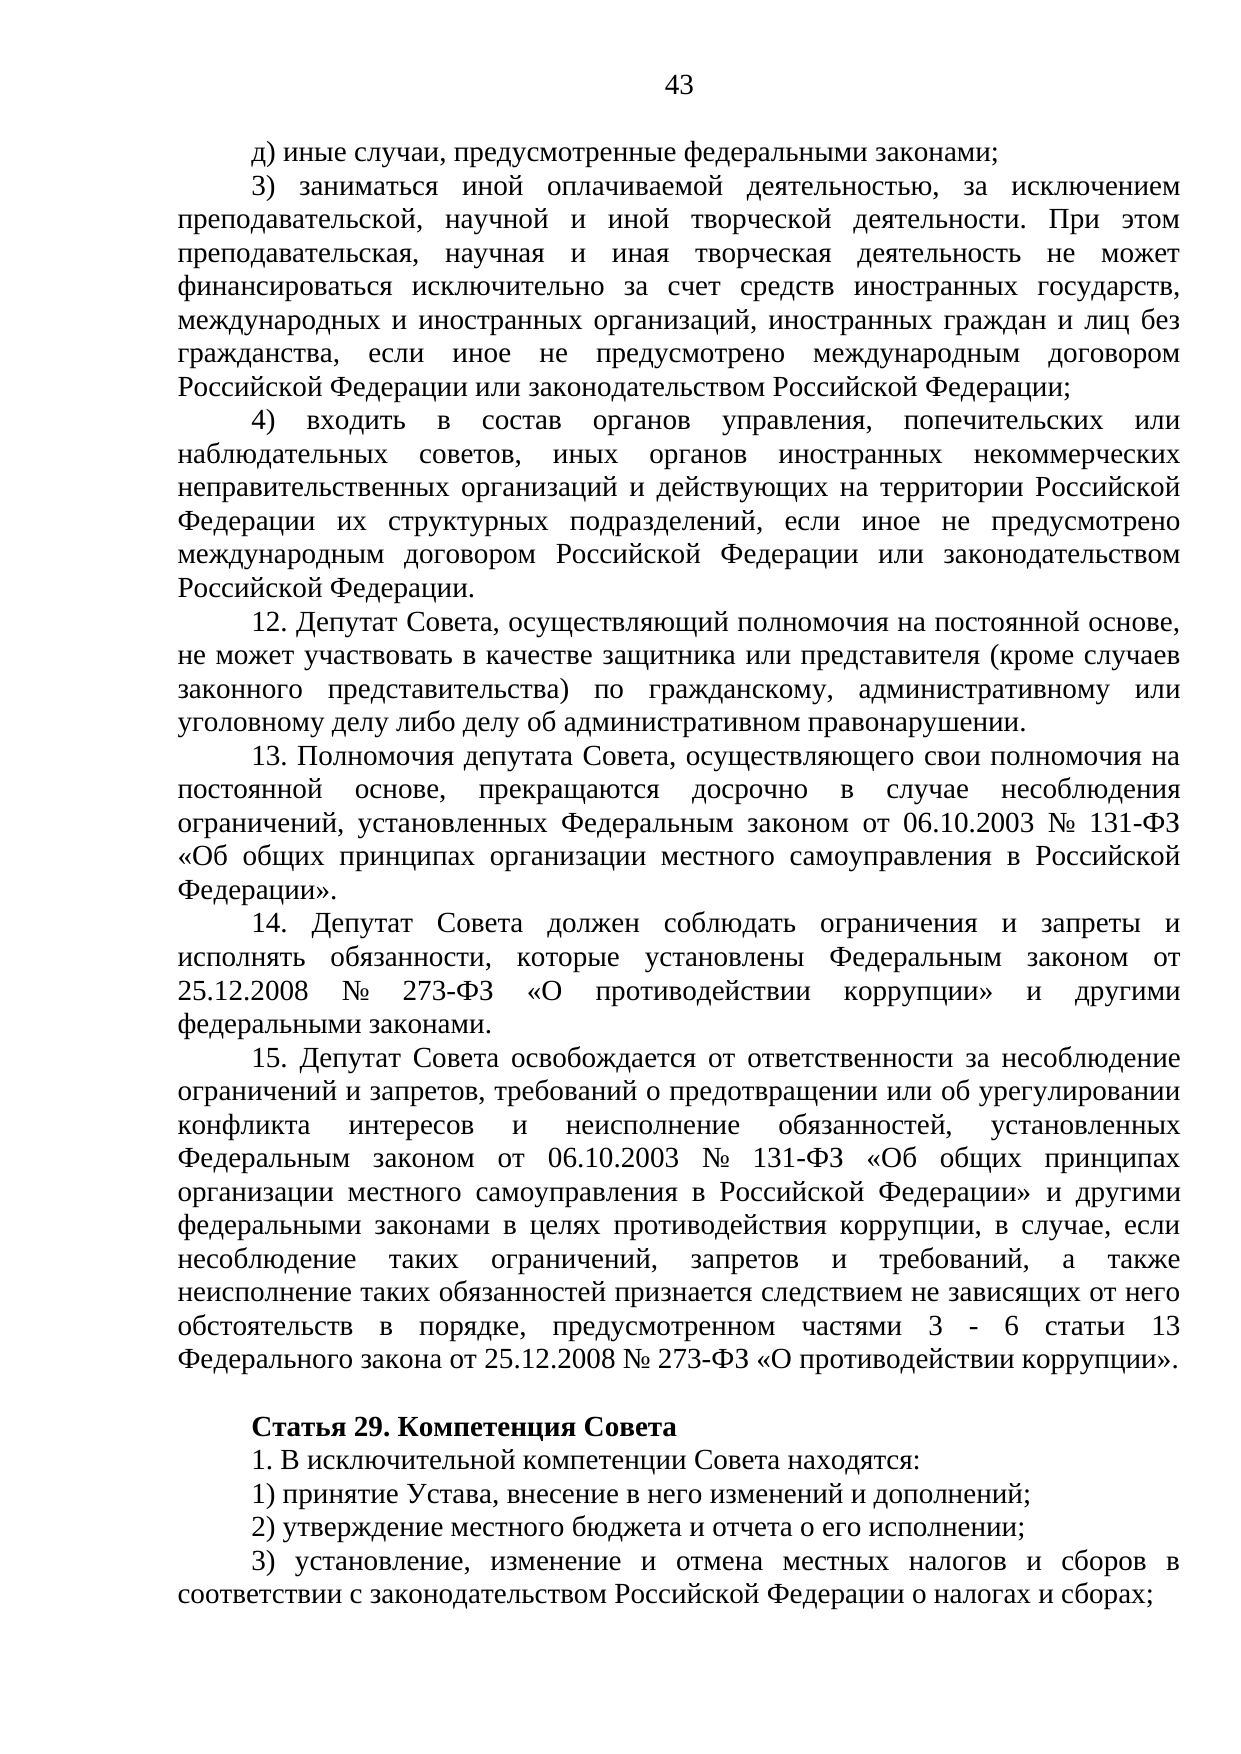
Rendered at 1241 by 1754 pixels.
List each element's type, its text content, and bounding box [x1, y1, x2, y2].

text 3) заниматься иной оплачиваемой деятельностью, за исключением преподавательской, научной и иной творческой деятельности. При этом преподавательская, научная и иная творческая деятельность не может финансироваться исключительно за счет средств иностранных государств, международных и иностранных организаций, иностранных граждан и лиц без гражданства, если иное не предусмотрено международным договором Российской Федерации или законодательством Российской Федерации; [177, 168, 1181, 402]
text Статья 29. Компетенция Совета [177, 1409, 1181, 1442]
text 15. Депутат Совета освобождается от ответственности за несоблюдение ограничений и запретов, требований о предотвращении или об урегулировании конфликта интересов и неисполнение обязанностей, установленных Федеральным законом от 06.10.2003 № 131-ФЗ «Об общих принципах организации местного самоуправления в Российской Федерации» и другими федеральными законами в целях противодействия коррупции, в случае, если несоблюдение таких ограничений, запретов и требований, а также неисполнение таких обязанностей признается следствием не зависящих от него обстоятельств в порядке, предусмотренном частями 3 - 6 статьи 13 Федерального закона от 25.12.2008 № 273-ФЗ «О противодействии коррупции». [177, 1040, 1181, 1375]
text 4) входить в состав органов управления, попечительских или наблюдательных советов, иных органов иностранных некоммерческих неправительственных организаций и действующих на территории Российской Федерации их структурных подразделений, если иное не предусмотрено международным договором Российской Федерации или законодательством Российской Федерации. [177, 402, 1181, 604]
text 12. Депутат Совета, осуществляющий полномочия на постоянной основе, не может участвовать в качестве защитника или представителя (кроме случаев законного представительства) по гражданскому, административному или уголовному делу либо делу об административном правонарушении. [177, 604, 1181, 738]
text 14. Депутат Совета должен соблюдать ограничения и запреты и исполнять обязанности, которые установлены Федеральным законом от 25.12.2008 № 273-ФЗ «О противодействии коррупции» и другими федеральными законами. [177, 906, 1181, 1040]
text д) иные случаи, предусмотренные федеральными законами; [177, 134, 1181, 168]
text 2) утверждение местного бюджета и отчета о его исполнении; [177, 1509, 1181, 1543]
text 1) принятие Устава, внесение в него изменений и дополнений; [177, 1476, 1181, 1509]
text 13. Полномочия депутата Совета, осуществляющего свои полномочия на постоянной основе, прекращаются досрочно в случае несоблюдения ограничений, установленных Федеральным законом от 06.10.2003 № 131-ФЗ «Об общих принципах организации местного самоуправления в Российской Федерации». [177, 738, 1181, 906]
text 3) установление, изменение и отмена местных налогов и сборов в соответствии с законодательством Российской Федерации о налогах и сборах; [177, 1543, 1181, 1610]
text 1. В исключительной компетенции Совета находятся: [177, 1442, 1181, 1476]
